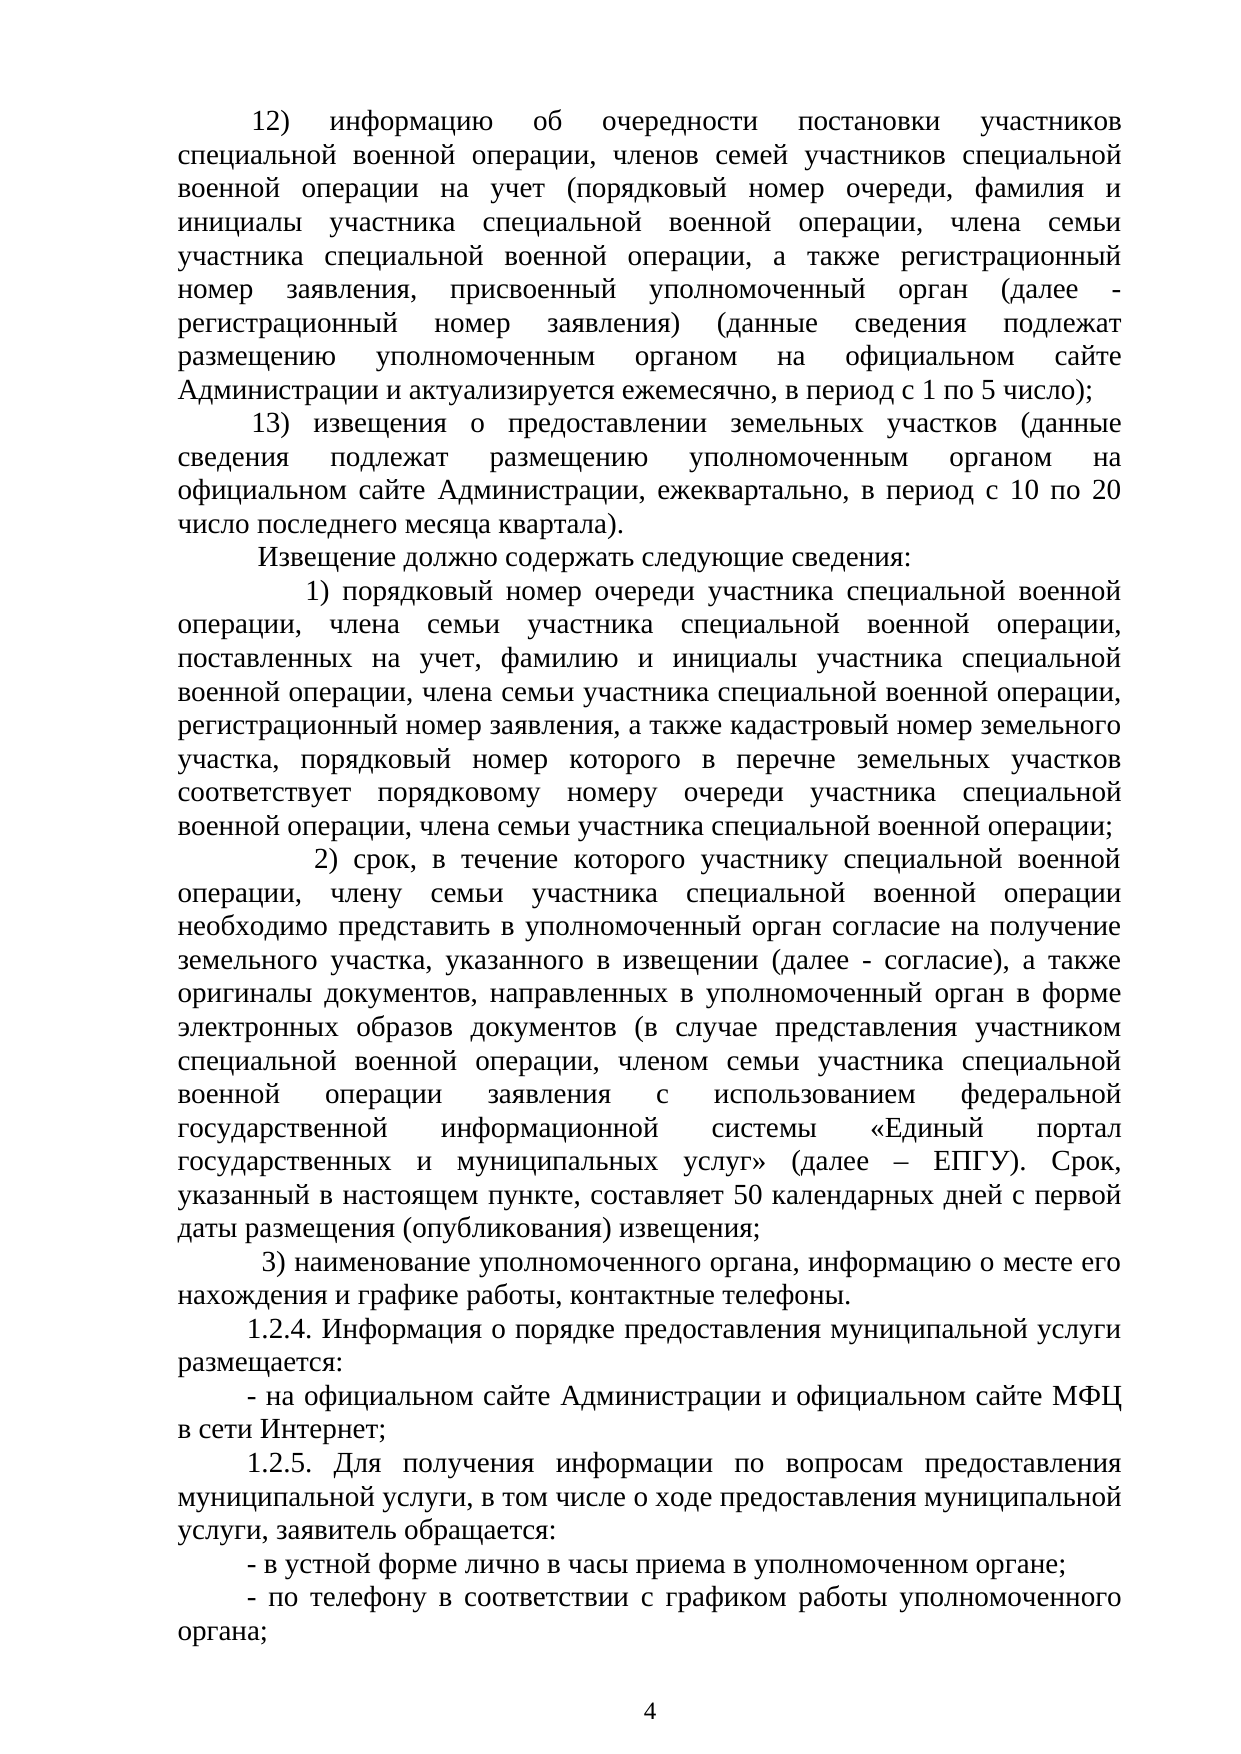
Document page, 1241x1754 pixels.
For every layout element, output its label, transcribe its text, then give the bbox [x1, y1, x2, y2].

text - по телефону в соответствии с графиком работы уполномоченного органа; [177, 1579, 1122, 1646]
text 13) извещения о предоставлении земельных участков (данные сведения подлежат размещению уполномоченным органом на официальном сайте Администрации, ежеквартально, в период с 10 по 20 число последнего месяца квартала). [177, 405, 1122, 539]
text - на официальном сайте Администрации и официальном сайте МФЦ в сети Интернет; [177, 1378, 1122, 1445]
text - в устной форме лично в часы приема в уполномоченном органе; [177, 1546, 1122, 1579]
text 1.2.5. Для получения информации по вопросам предоставления муниципальной услуги, в том числе о ходе предоставления муниципальной услуги, заявитель обращается: [177, 1445, 1122, 1546]
text 2) срок, в течение которого участнику специальной военной операции, члену семьи участника специальной военной операции необходимо представить в уполномоченный орган согласие на получение земельного участка, указанного в извещении (далее - согласие), а также оригиналы документов, направленных в уполномоченный орган в форме электронных образов документов (в случае представления участником специальной военной операции, членом семьи участника специальной военной операции заявления с использованием федеральной государственной информационной системы «Единый портал государственных и муниципальных услуг» (далее – ЕПГУ). Срок, указанный в настоящем пункте, составляет 50 календарных дней с первой даты размещения (опубликования) извещения; [177, 841, 1122, 1244]
text 3) наименование уполномоченного органа, информацию о месте его нахождения и графике работы, контактные телефоны. [177, 1244, 1122, 1311]
text 1.2.4. Информация о порядке предоставления муниципальной услуги размещается: [177, 1311, 1122, 1378]
text 1) порядковый номер очереди участника специальной военной операции, члена семьи участника специальной военной операции, поставленных на учет, фамилию и инициалы участника специальной военной операции, члена семьи участника специальной военной операции, регистрационный номер заявления, а также кадастровый номер земельного участка, порядковый номер которого в перечне земельных участков соответствует порядковому номеру очереди участника специальной военной операции, члена семьи участника специальной военной операции; [177, 573, 1122, 841]
text Извещение должно содержать следующие сведения: [177, 539, 1122, 573]
text 12) информацию об очередности постановки участников специальной военной операции, членов семей участников специальной военной операции на учет (порядковый номер очереди, фамилия и инициалы участника специальной военной операции, члена семьи участника специальной военной операции, а также регистрационный номер заявления, присвоенный уполномоченный орган (далее - регистрационный номер заявления) (данные сведения подлежат размещению уполномоченным органом на официальном сайте Администрации и актуализируется ежемесячно, в период с 1 по 5 число); [177, 103, 1122, 405]
